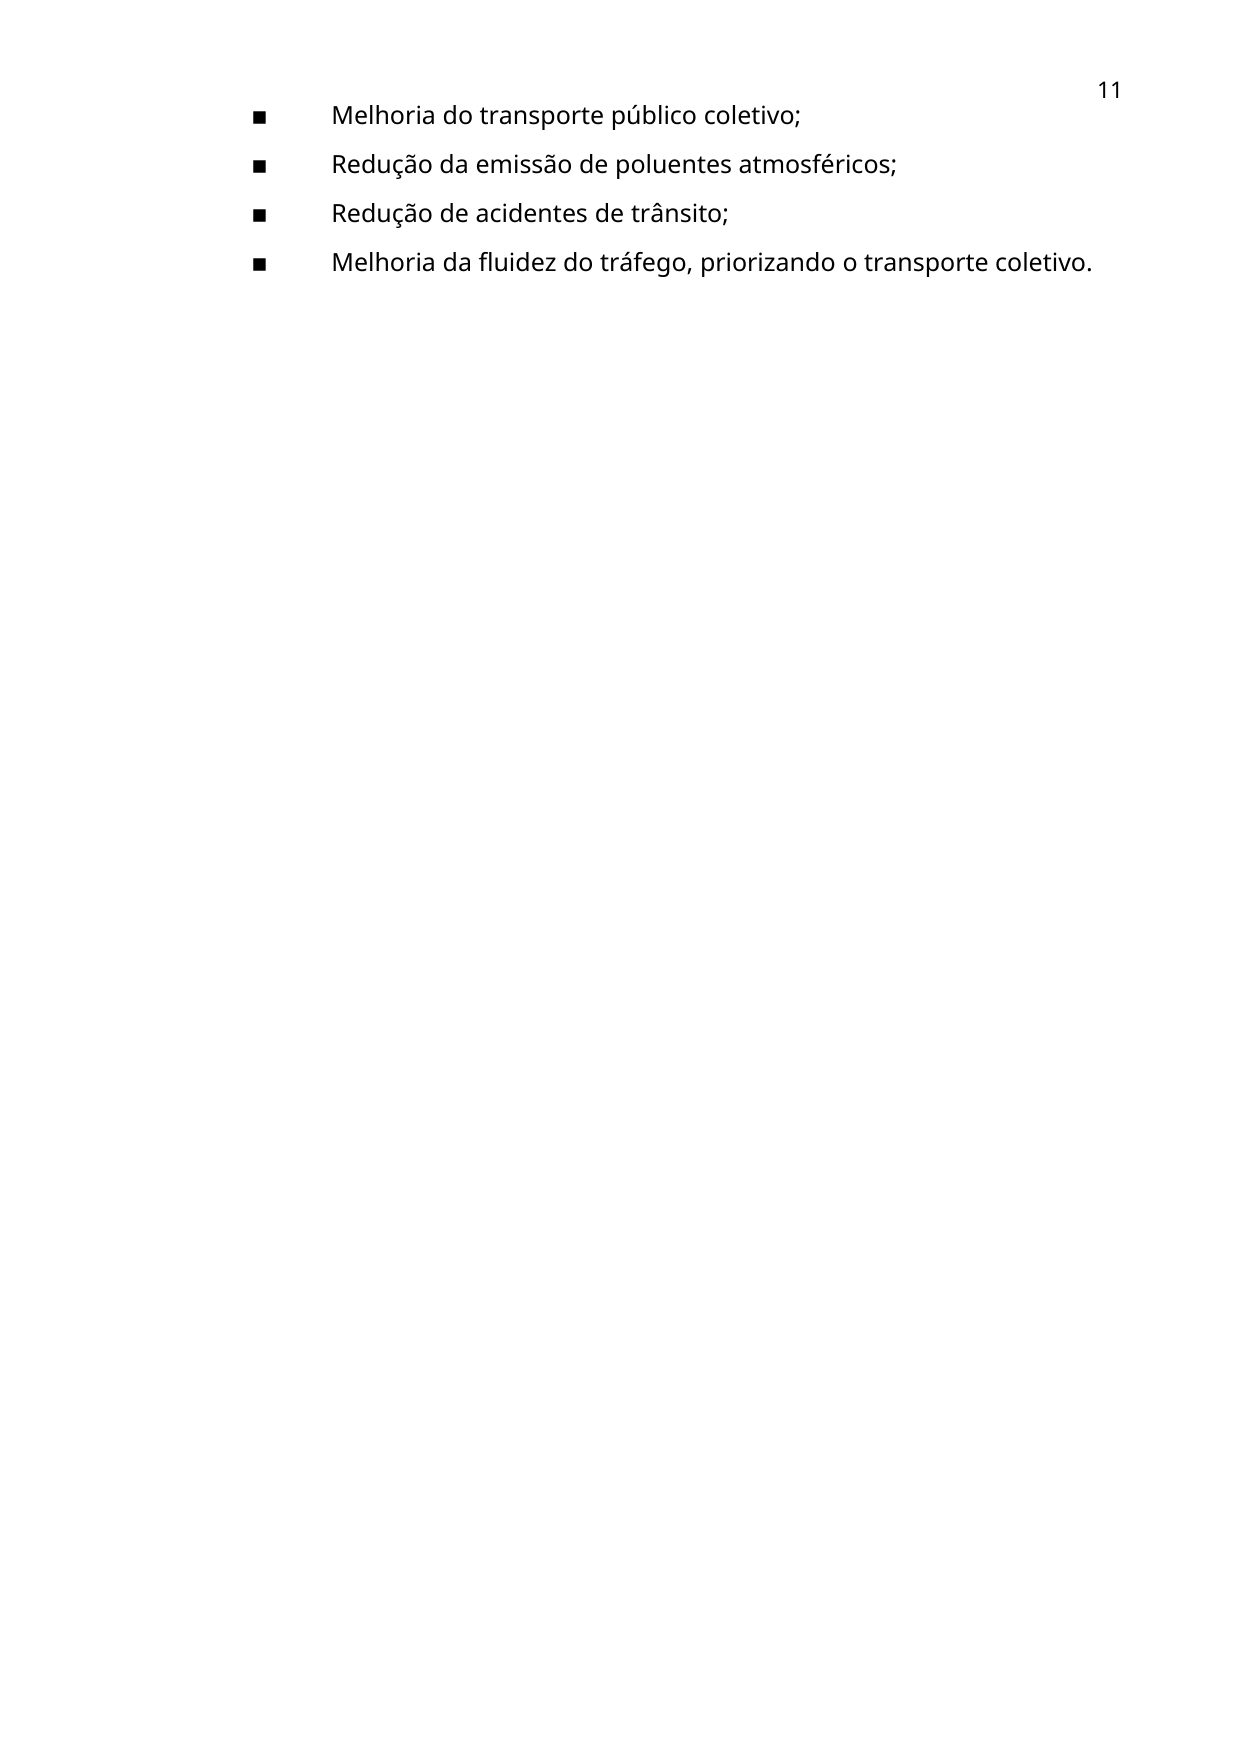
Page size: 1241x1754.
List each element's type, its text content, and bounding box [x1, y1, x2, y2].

list Melhoria do transporte público coletivo; [251, 98, 1219, 132]
list Melhoria da fluidez do tráfego, priorizando o transporte coletivo. [251, 245, 1219, 279]
list Redução de acidentes de trânsito; [251, 196, 1219, 230]
list Redução da emissão de poluentes atmosféricos; [251, 147, 1219, 181]
